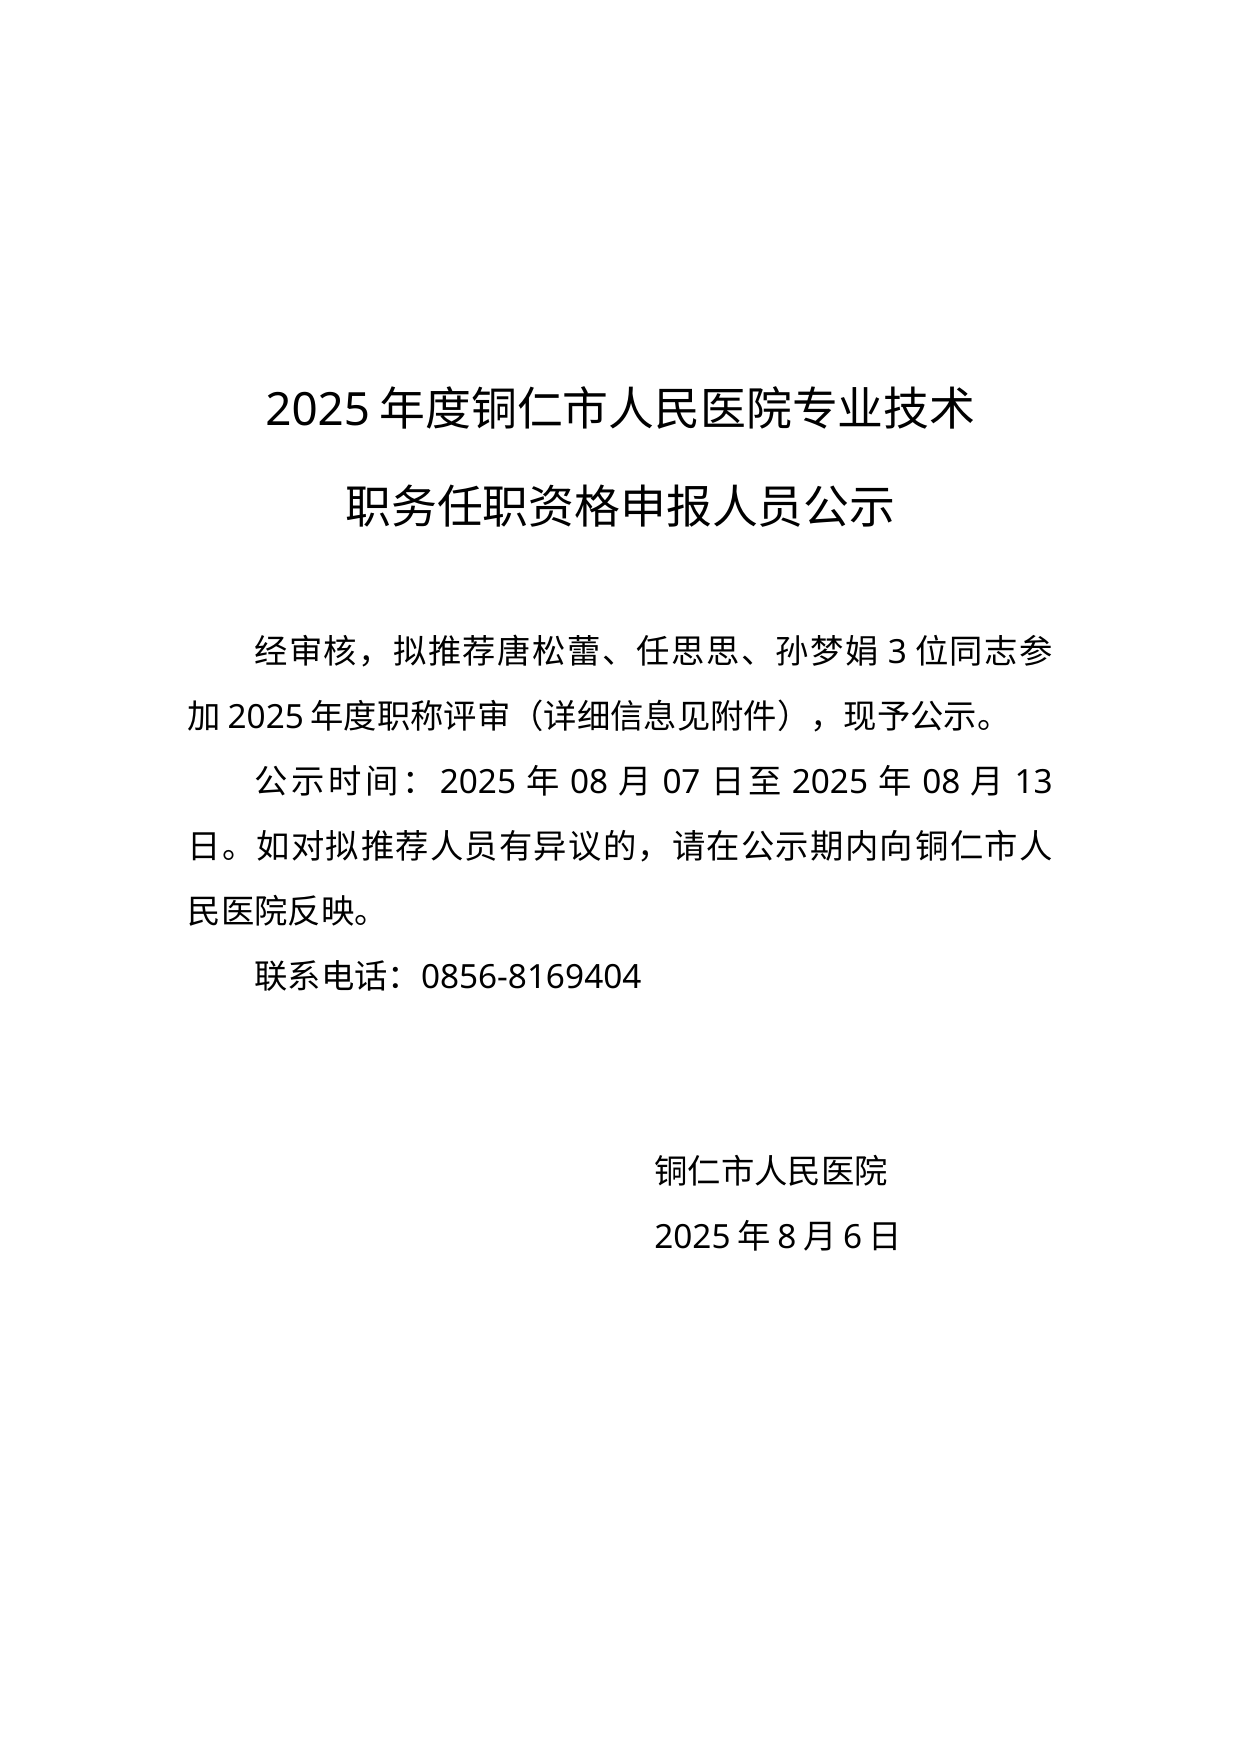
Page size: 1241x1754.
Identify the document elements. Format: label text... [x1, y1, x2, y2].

text 联系电话：0856-8169404 [187, 942, 1053, 1007]
text 2025年8月6日 [187, 1202, 1053, 1267]
text 公示时间：2025年08月07日至2025年08月13日。如对拟推荐人员有异议的，请在公示期内向铜仁市人民医院反映。 [187, 747, 1053, 942]
text 铜仁市人民医院 [187, 1137, 1053, 1202]
text 职务任职资格申报人员公示 [187, 454, 1053, 552]
text 经审核，拟推荐唐松蕾、任思思、孙梦娟3位同志参加2025年度职称评审（详细信息见附件），现予公示。 [187, 617, 1053, 747]
text 2025年度铜仁市人民医院专业技术 [187, 357, 1053, 454]
